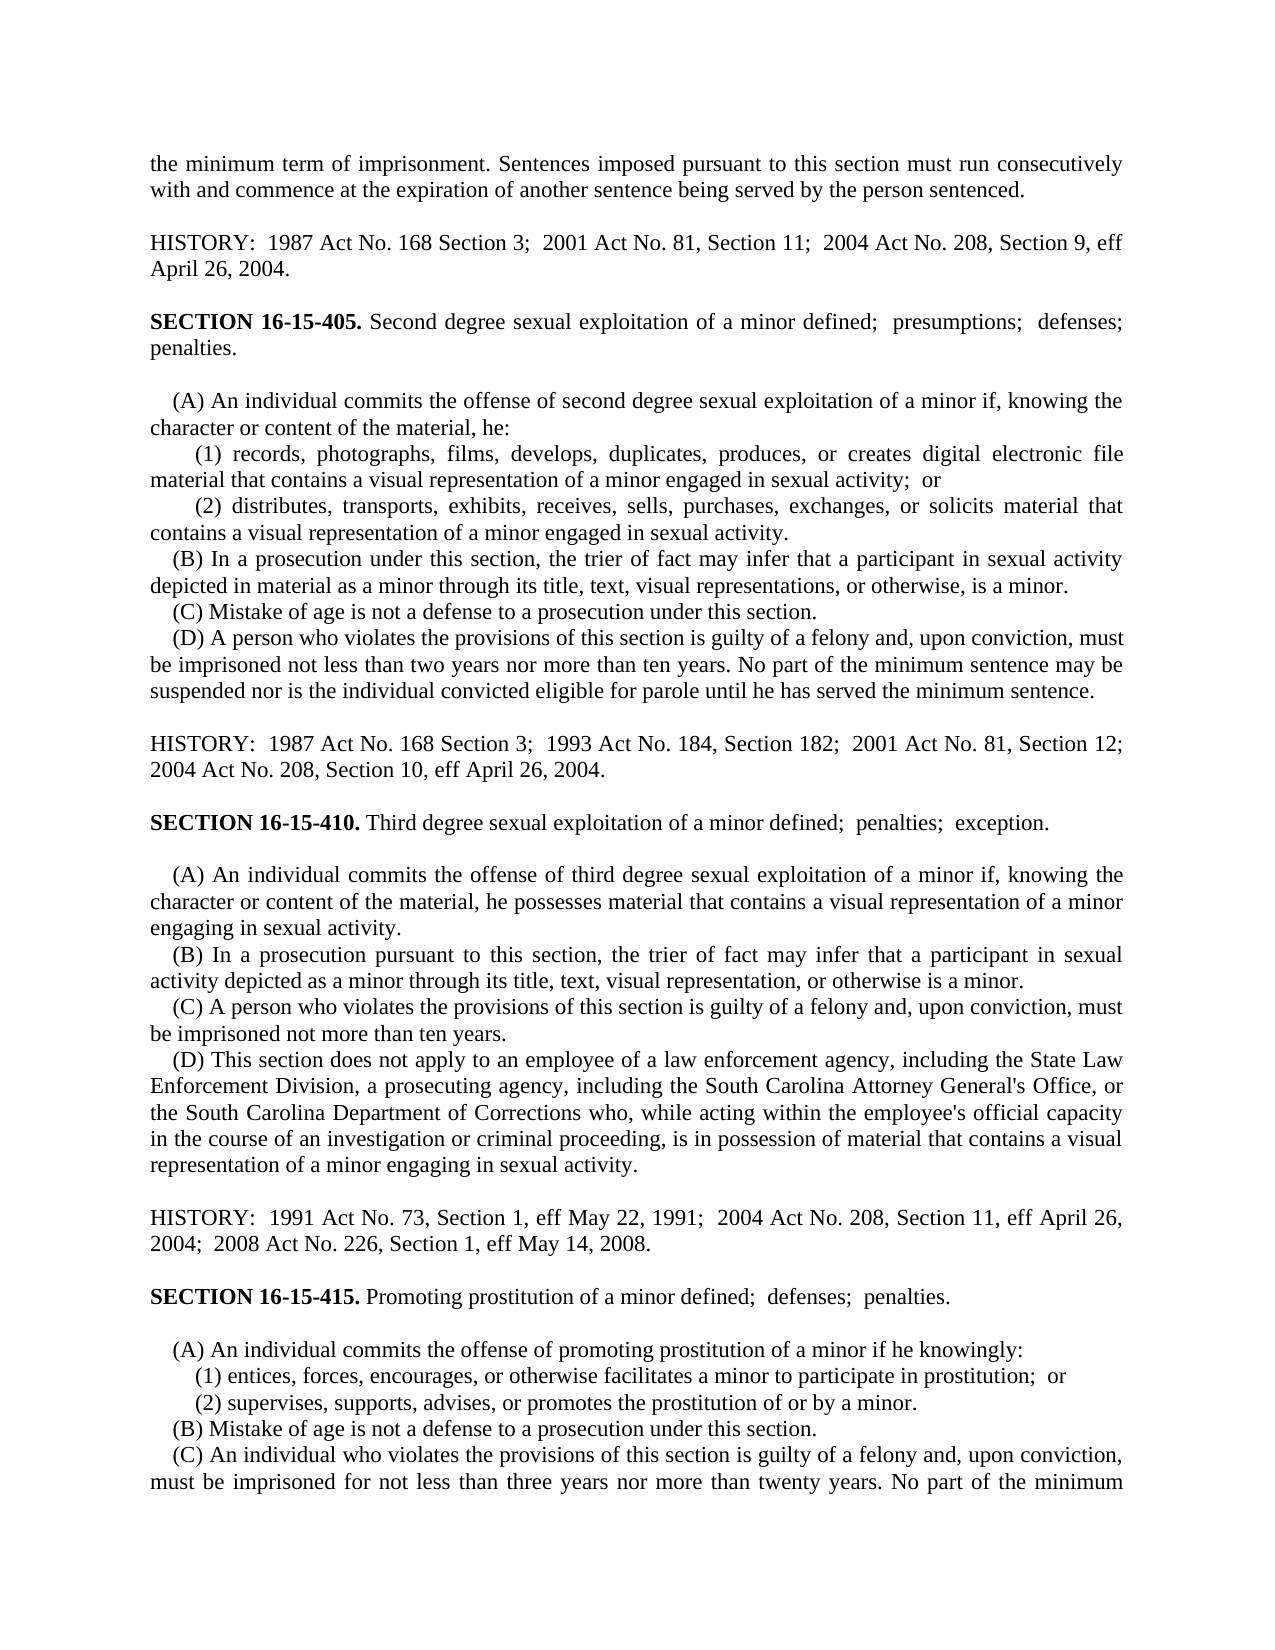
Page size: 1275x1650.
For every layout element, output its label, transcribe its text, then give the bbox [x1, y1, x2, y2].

text HISTORY: 1991 Act No. 73, Section 1, eff May 22, 1991; 2004 Act No. 208, Section 11, eff April 26, 2004; 2008 Act No. 226, Section 1, eff May 14, 2008. [150, 1204, 1125, 1257]
text HISTORY: 1987 Act No. 168 Section 3; 2001 Act No. 81, Section 11; 2004 Act No. 208, Section 9, eff April 26, 2004. [150, 229, 1125, 282]
text (A) An individual commits the offense of second degree sexual exploitation of a minor if, knowing the character or content of the material, he: [150, 387, 1125, 440]
text HISTORY: 1987 Act No. 168 Section 3; 1993 Act No. 184, Section 182; 2001 Act No. 81, Section 12; 2004 Act No. 208, Section 10, eff April 26, 2004. [150, 730, 1125, 782]
text (1) records, photographs, films, develops, duplicates, produces, or creates digital electronic file material that contains a visual representation of a minor engaged in sexual activity; or [150, 440, 1125, 493]
text (B) In a prosecution under this section, the trier of fact may infer that a participant in sexual activity depicted in material as a minor through its title, text, visual representations, or otherwise, is a minor. [150, 545, 1125, 598]
text SECTION 16-15-415. Promoting prostitution of a minor defined; defenses; penalties. [150, 1283, 1125, 1309]
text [150, 1441, 1125, 1494]
text (D) This section does not apply to an employee of a law enforcement agency, including the State Law Enforcement Division, a prosecuting agency, including the South Carolina Attorney General's Office, or the South Carolina Department of Corrections who, while acting within the employee's official capacity in the course of an investigation or criminal proceeding, is in possession of material that contains a visual representation of a minor engaging in sexual activity. [150, 1046, 1125, 1178]
text (2) supervises, supports, advises, or promotes the prostitution of or by a minor. [150, 1389, 1125, 1415]
text (B) Mistake of age is not a defense to a prosecution under this section. [150, 1415, 1125, 1441]
text (2) distributes, transports, exhibits, receives, sells, purchases, exchanges, or solicits material that contains a visual representation of a minor engaged in sexual activity. [150, 493, 1125, 545]
text (B) In a prosecution pursuant to this section, the trier of fact may infer that a participant in sexual activity depicted as a minor through its title, text, visual representation, or otherwise is a minor. [150, 941, 1125, 993]
text (A) An individual commits the offense of promoting prostitution of a minor if he knowingly: [150, 1336, 1125, 1362]
text (D) A person who violates the provisions of this section is guilty of a felony and, upon conviction, must be imprisoned not less than two years nor more than ten years. No part of the minimum sentence may be suspended nor is the individual convicted eligible for parole until he has served the minimum sentence. [150, 624, 1125, 703]
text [150, 150, 1125, 203]
text SECTION 16-15-410. Third degree sexual exploitation of a minor defined; penalties; exception. [150, 809, 1125, 835]
text (C) Mistake of age is not a defense to a prosecution under this section. [150, 598, 1125, 624]
text SECTION 16-15-405. Second degree sexual exploitation of a minor defined; presumptions; defenses; penalties. [150, 308, 1125, 361]
text (C) A person who violates the provisions of this section is guilty of a felony and, upon conviction, must be imprisoned not more than ten years. [150, 993, 1125, 1046]
text (1) entices, forces, encourages, or otherwise facilitates a minor to participate in prostitution; or [150, 1362, 1125, 1389]
text (A) An individual commits the offense of third degree sexual exploitation of a minor if, knowing the character or content of the material, he possesses material that contains a visual representation of a minor engaging in sexual activity. [150, 862, 1125, 941]
